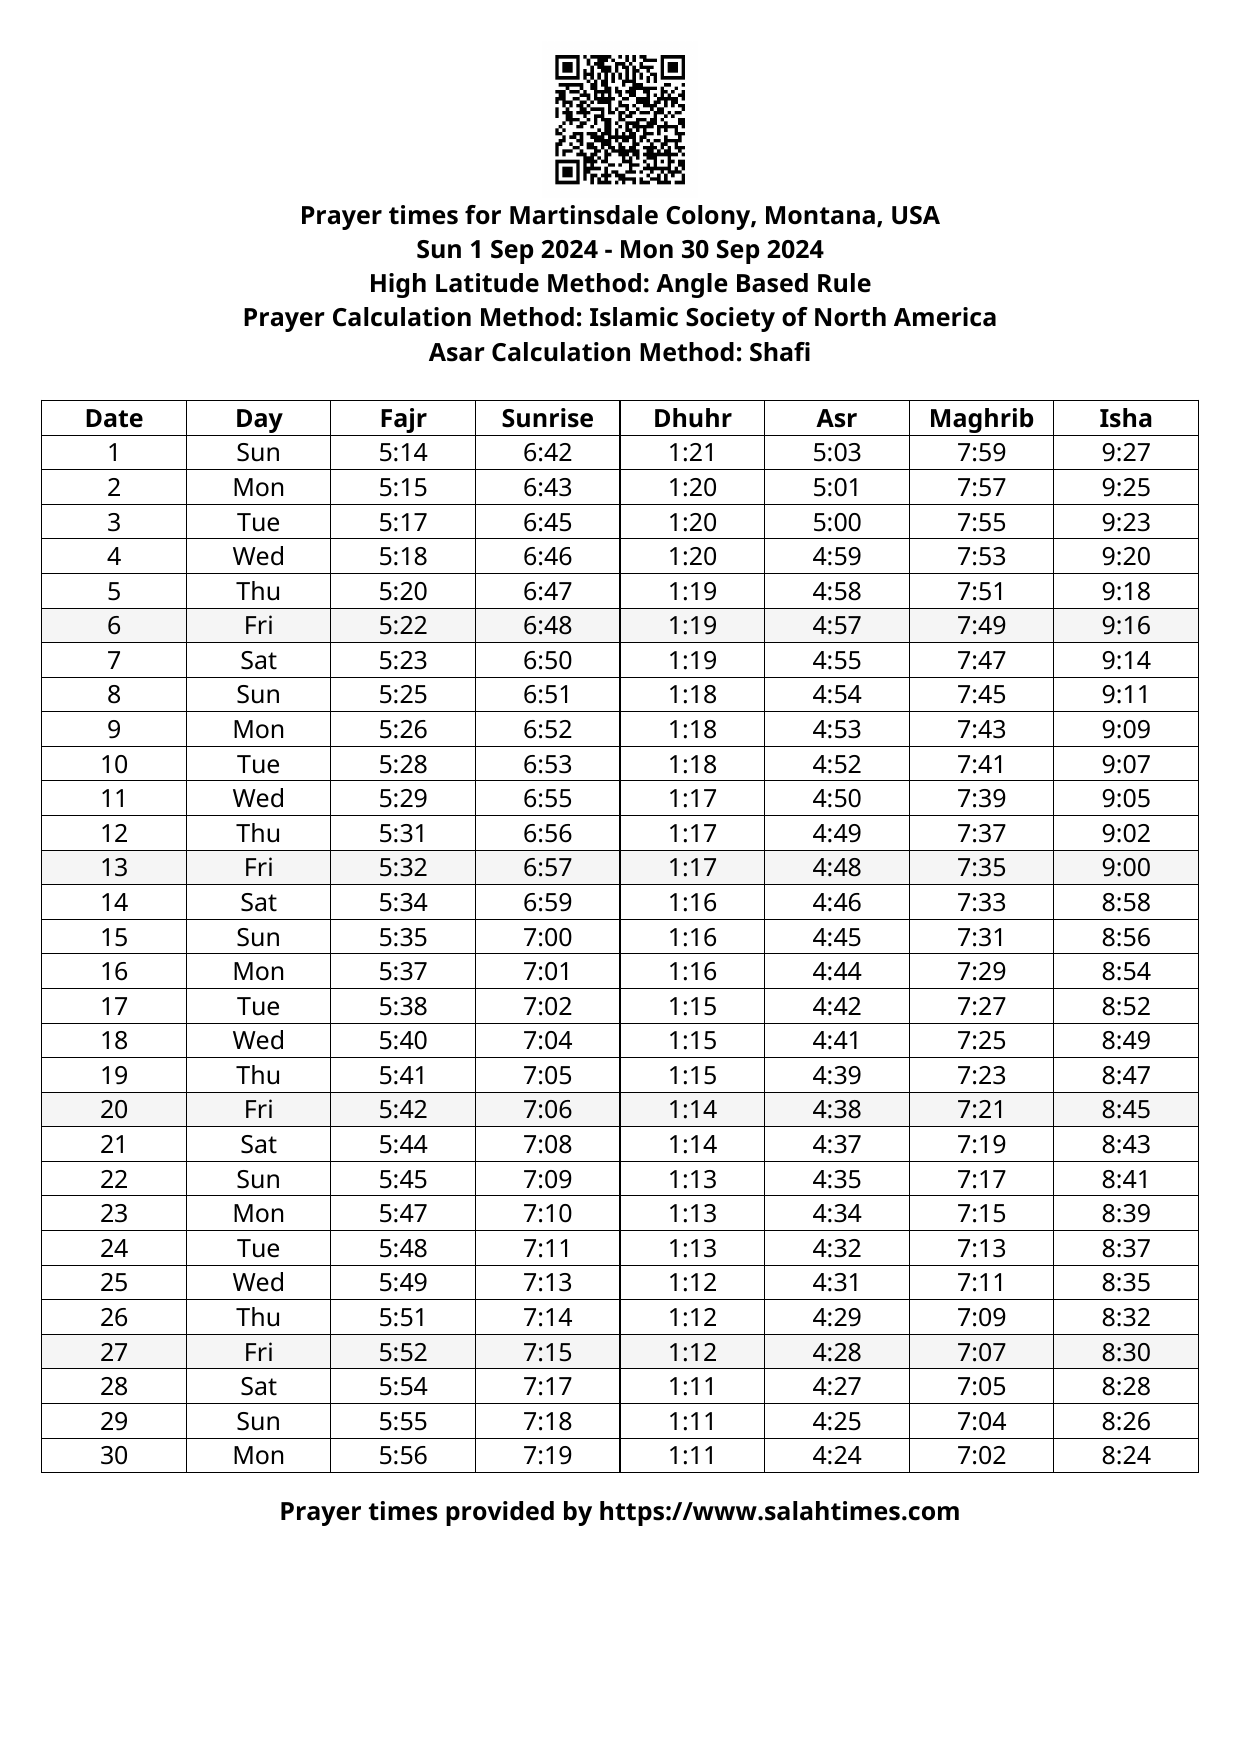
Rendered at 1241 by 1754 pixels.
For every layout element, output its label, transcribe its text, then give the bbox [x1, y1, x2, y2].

table_cell 9:16 [1054, 609, 1198, 642]
table_cell 1:20 [621, 539, 764, 573]
table_cell 4:32 [765, 1231, 909, 1264]
table_cell 1:13 [621, 1231, 764, 1264]
table_cell 6:46 [476, 539, 619, 573]
table_cell Sat [187, 1369, 330, 1403]
table_cell 1:18 [621, 747, 764, 780]
table_cell 12 [42, 816, 186, 849]
table_cell Sat [187, 885, 330, 919]
table_cell Tue [187, 505, 330, 538]
table_cell 5:38 [331, 989, 475, 1022]
table_cell 7:05 [476, 1058, 619, 1092]
table_cell 9:00 [1054, 851, 1198, 884]
table_cell 1:20 [621, 505, 764, 538]
table_cell 7:35 [910, 851, 1053, 884]
table_cell 9:23 [1054, 505, 1198, 538]
table_cell 8:32 [1054, 1300, 1198, 1334]
table_cell 5:23 [331, 643, 475, 677]
table_cell 5:52 [331, 1335, 475, 1368]
table_cell 1:12 [621, 1335, 764, 1368]
table_cell 4:25 [765, 1404, 909, 1437]
table_cell 5:00 [765, 505, 909, 538]
table_cell 7:09 [476, 1162, 619, 1195]
table_cell 7:15 [910, 1196, 1053, 1230]
table_cell 7:45 [910, 678, 1053, 711]
table_cell Mon [187, 1196, 330, 1230]
table_cell 1:18 [621, 678, 764, 711]
table_cell 6:53 [476, 747, 619, 780]
table_header Dhuhr [621, 401, 764, 434]
table_cell 7:53 [910, 539, 1053, 573]
table_cell 5:31 [331, 816, 475, 849]
table_cell 4 [42, 539, 186, 573]
table_cell 1:14 [621, 1127, 764, 1161]
table_header Asr [765, 401, 909, 434]
table_cell 21 [42, 1127, 186, 1161]
table_cell Fri [187, 1093, 330, 1126]
table_cell 7 [42, 643, 186, 677]
table_cell 4:39 [765, 1058, 909, 1092]
table_cell 5:17 [331, 505, 475, 538]
table_cell 6:59 [476, 885, 619, 919]
table_cell 8:49 [1054, 1024, 1198, 1057]
table_cell 7:13 [476, 1266, 619, 1299]
table_cell Mon [187, 712, 330, 746]
table_cell Sun [187, 436, 330, 469]
table_cell 7:17 [910, 1162, 1053, 1195]
table_cell 7:06 [476, 1093, 619, 1126]
table_cell 7:23 [910, 1058, 1053, 1092]
table_cell 5:48 [331, 1231, 475, 1264]
table_cell 8:43 [1054, 1127, 1198, 1161]
table_cell 28 [42, 1369, 186, 1403]
table_cell Mon [187, 954, 330, 988]
table_cell 5:28 [331, 747, 475, 780]
table_cell 7:39 [910, 781, 1053, 815]
table_cell Wed [187, 781, 330, 815]
table_cell 5:14 [331, 436, 475, 469]
table_cell 7:47 [910, 643, 1053, 677]
table_cell 4:53 [765, 712, 909, 746]
table_cell 18 [42, 1024, 186, 1057]
table_cell 9:20 [1054, 539, 1198, 573]
table_cell 4:58 [765, 574, 909, 607]
table_cell 1:19 [621, 609, 764, 642]
table_cell 5 [42, 574, 186, 607]
table_cell 7:00 [476, 920, 619, 953]
table_cell 7:25 [910, 1024, 1053, 1057]
table_cell 7:33 [910, 885, 1053, 919]
table_cell 7:10 [476, 1196, 619, 1230]
table_cell 22 [42, 1162, 186, 1195]
table_cell 5:49 [331, 1266, 475, 1299]
table_cell 11 [42, 781, 186, 815]
table_cell 7:08 [476, 1127, 619, 1161]
table_cell 8:35 [1054, 1266, 1198, 1299]
table_cell 8:58 [1054, 885, 1198, 919]
table_cell 8:52 [1054, 989, 1198, 1022]
text Prayer Calculation Method: Islamic Society of North America [42, 300, 1198, 334]
table_cell Sun [187, 920, 330, 953]
table_cell Sun [187, 1162, 330, 1195]
table_cell 19 [42, 1058, 186, 1092]
table_cell 1:15 [621, 1058, 764, 1092]
table_cell 5:03 [765, 436, 909, 469]
table_cell 5:55 [331, 1404, 475, 1437]
table_cell 4:48 [765, 851, 909, 884]
table_cell 7:02 [910, 1439, 1053, 1472]
table_cell 10 [42, 747, 186, 780]
table_cell 7:19 [910, 1127, 1053, 1161]
table_cell 5:22 [331, 609, 475, 642]
table_cell 5:42 [331, 1093, 475, 1126]
table_cell 5:26 [331, 712, 475, 746]
table_cell 7:21 [910, 1093, 1053, 1126]
table_cell 4:46 [765, 885, 909, 919]
table_cell Thu [187, 816, 330, 849]
table_cell 5:47 [331, 1196, 475, 1230]
table_cell 7:11 [476, 1231, 619, 1264]
table_cell 7:41 [910, 747, 1053, 780]
table_cell 1:14 [621, 1093, 764, 1126]
table_cell 9:27 [1054, 436, 1198, 469]
table_cell 7:07 [910, 1335, 1053, 1368]
table_cell 4:55 [765, 643, 909, 677]
table_cell Fri [187, 1335, 330, 1368]
table_cell 7:13 [910, 1231, 1053, 1264]
table_cell 7:05 [910, 1369, 1053, 1403]
table_cell 1:17 [621, 816, 764, 849]
table_cell 1:17 [621, 781, 764, 815]
table_cell 4:57 [765, 609, 909, 642]
table_cell 7:04 [476, 1024, 619, 1057]
table_cell Sun [187, 1404, 330, 1437]
table_cell 7:11 [910, 1266, 1053, 1299]
table_cell Sat [187, 643, 330, 677]
table_cell 7:31 [910, 920, 1053, 953]
table_cell 9:11 [1054, 678, 1198, 711]
table_cell 1:18 [621, 712, 764, 746]
table_cell 27 [42, 1335, 186, 1368]
table_cell Tue [187, 989, 330, 1022]
table_cell 8:28 [1054, 1369, 1198, 1403]
text Asar Calculation Method: Shafi [42, 334, 1198, 368]
table_cell 5:15 [331, 470, 475, 504]
table_cell 26 [42, 1300, 186, 1334]
table_cell 5:51 [331, 1300, 475, 1334]
table_cell 9:18 [1054, 574, 1198, 607]
table_cell 5:44 [331, 1127, 475, 1161]
table_cell 8:47 [1054, 1058, 1198, 1092]
table_cell 4:52 [765, 747, 909, 780]
table_cell 17 [42, 989, 186, 1022]
table_cell 8:37 [1054, 1231, 1198, 1264]
table_cell 8:45 [1054, 1093, 1198, 1126]
table_cell Fri [187, 609, 330, 642]
table_cell 7:55 [910, 505, 1053, 538]
table_cell 8:54 [1054, 954, 1198, 988]
table_cell 4:34 [765, 1196, 909, 1230]
table_cell 4:38 [765, 1093, 909, 1126]
table_cell Thu [187, 1300, 330, 1334]
table_cell 5:37 [331, 954, 475, 988]
table_cell 6:43 [476, 470, 619, 504]
table_cell 7:02 [476, 989, 619, 1022]
table_cell 5:29 [331, 781, 475, 815]
table_cell 1:21 [621, 436, 764, 469]
table_cell 6:50 [476, 643, 619, 677]
table_cell 6:56 [476, 816, 619, 849]
table_cell 1:11 [621, 1439, 764, 1472]
table_cell 9:25 [1054, 470, 1198, 504]
table_cell 5:40 [331, 1024, 475, 1057]
table_cell 5:54 [331, 1369, 475, 1403]
table_cell 7:27 [910, 989, 1053, 1022]
table_header Isha [1054, 401, 1198, 434]
table_cell 4:49 [765, 816, 909, 849]
table_cell 1:19 [621, 574, 764, 607]
table_cell 24 [42, 1231, 186, 1264]
table_cell 5:45 [331, 1162, 475, 1195]
table_cell 14 [42, 885, 186, 919]
table_cell 6:55 [476, 781, 619, 815]
table_cell 5:25 [331, 678, 475, 711]
table_cell 9:14 [1054, 643, 1198, 677]
table_cell Sun [187, 678, 330, 711]
table_cell 1 [42, 436, 186, 469]
table_cell 4:42 [765, 989, 909, 1022]
table_cell 1:20 [621, 470, 764, 504]
table_cell 15 [42, 920, 186, 953]
table_cell 5:20 [331, 574, 475, 607]
table_cell 5:01 [765, 470, 909, 504]
table_cell 8:24 [1054, 1439, 1198, 1472]
table_cell 5:41 [331, 1058, 475, 1092]
table_cell 4:24 [765, 1439, 909, 1472]
table_cell 7:29 [910, 954, 1053, 988]
table_cell Wed [187, 1024, 330, 1057]
table_cell 7:15 [476, 1335, 619, 1368]
table_header Date [42, 401, 186, 434]
table_cell 7:14 [476, 1300, 619, 1334]
table_header Fajr [331, 401, 475, 434]
table_cell 7:43 [910, 712, 1053, 746]
table_cell 25 [42, 1266, 186, 1299]
table_cell Mon [187, 470, 330, 504]
table_cell Mon [187, 1439, 330, 1472]
table_cell 1:15 [621, 989, 764, 1022]
table_cell 4:44 [765, 954, 909, 988]
table_cell 7:51 [910, 574, 1053, 607]
table_cell 30 [42, 1439, 186, 1472]
table_cell 5:32 [331, 851, 475, 884]
table_cell 6:57 [476, 851, 619, 884]
text Prayer times for Martinsdale Colony, Montana, USA [42, 198, 1198, 232]
table_cell 1:12 [621, 1266, 764, 1299]
table_cell 4:37 [765, 1127, 909, 1161]
table_cell 7:09 [910, 1300, 1053, 1334]
table_cell Thu [187, 574, 330, 607]
table_cell 2 [42, 470, 186, 504]
table_cell 6:51 [476, 678, 619, 711]
table_cell 6:47 [476, 574, 619, 607]
table_cell 7:04 [910, 1404, 1053, 1437]
table_cell 4:41 [765, 1024, 909, 1057]
table_cell Thu [187, 1058, 330, 1092]
table_cell 1:13 [621, 1162, 764, 1195]
table_cell 9:02 [1054, 816, 1198, 849]
table_cell 23 [42, 1196, 186, 1230]
table_cell 1:16 [621, 885, 764, 919]
picture [542, 41, 699, 198]
table_cell 9:07 [1054, 747, 1198, 780]
table_cell 4:29 [765, 1300, 909, 1334]
table_cell 4:59 [765, 539, 909, 573]
text Prayer times provided by https://www.salahtimes.com [42, 1494, 1198, 1528]
table_cell 29 [42, 1404, 186, 1437]
table_cell 9:09 [1054, 712, 1198, 746]
table_cell 8:41 [1054, 1162, 1198, 1195]
table_cell 6:52 [476, 712, 619, 746]
table_cell 7:01 [476, 954, 619, 988]
table_header Maghrib [910, 401, 1053, 434]
table_cell 4:27 [765, 1369, 909, 1403]
table_cell 16 [42, 954, 186, 988]
table_cell 1:13 [621, 1196, 764, 1230]
table_cell 6 [42, 609, 186, 642]
table_cell 4:28 [765, 1335, 909, 1368]
table_header Sunrise [476, 401, 619, 434]
table_cell Tue [187, 1231, 330, 1264]
table_cell 5:56 [331, 1439, 475, 1472]
table_cell 4:35 [765, 1162, 909, 1195]
table_cell 1:16 [621, 954, 764, 988]
table_cell 1:16 [621, 920, 764, 953]
text High Latitude Method: Angle Based Rule [42, 266, 1198, 300]
text Sun 1 Sep 2024 - Mon 30 Sep 2024 [42, 232, 1198, 266]
table_cell 1:17 [621, 851, 764, 884]
table_cell Sat [187, 1127, 330, 1161]
table_cell 7:59 [910, 436, 1053, 469]
table_cell 7:57 [910, 470, 1053, 504]
table_cell 9:05 [1054, 781, 1198, 815]
table_cell 5:18 [331, 539, 475, 573]
table_cell 4:45 [765, 920, 909, 953]
table_cell 9 [42, 712, 186, 746]
table_cell 8:39 [1054, 1196, 1198, 1230]
table_cell 1:19 [621, 643, 764, 677]
table_cell 8:30 [1054, 1335, 1198, 1368]
table_cell 4:54 [765, 678, 909, 711]
table_cell 1:11 [621, 1404, 764, 1437]
table_cell 5:34 [331, 885, 475, 919]
table_header Day [187, 401, 330, 434]
table_cell 7:17 [476, 1369, 619, 1403]
table_cell 8:56 [1054, 920, 1198, 953]
table_cell Wed [187, 1266, 330, 1299]
table_cell 20 [42, 1093, 186, 1126]
table_cell Fri [187, 851, 330, 884]
table_cell 3 [42, 505, 186, 538]
table_cell 1:15 [621, 1024, 764, 1057]
table_cell 13 [42, 851, 186, 884]
table_cell Wed [187, 539, 330, 573]
table_cell 6:48 [476, 609, 619, 642]
table_cell 8 [42, 678, 186, 711]
table_cell Tue [187, 747, 330, 780]
table_cell 1:12 [621, 1300, 764, 1334]
table_cell 4:31 [765, 1266, 909, 1299]
table_cell 4:50 [765, 781, 909, 815]
table_cell 7:19 [476, 1439, 619, 1472]
table_cell 8:26 [1054, 1404, 1198, 1437]
table_cell 6:42 [476, 436, 619, 469]
table_cell 7:49 [910, 609, 1053, 642]
table_cell 7:18 [476, 1404, 619, 1437]
table_cell 7:37 [910, 816, 1053, 849]
table_cell 5:35 [331, 920, 475, 953]
table_cell 1:11 [621, 1369, 764, 1403]
table_cell 6:45 [476, 505, 619, 538]
